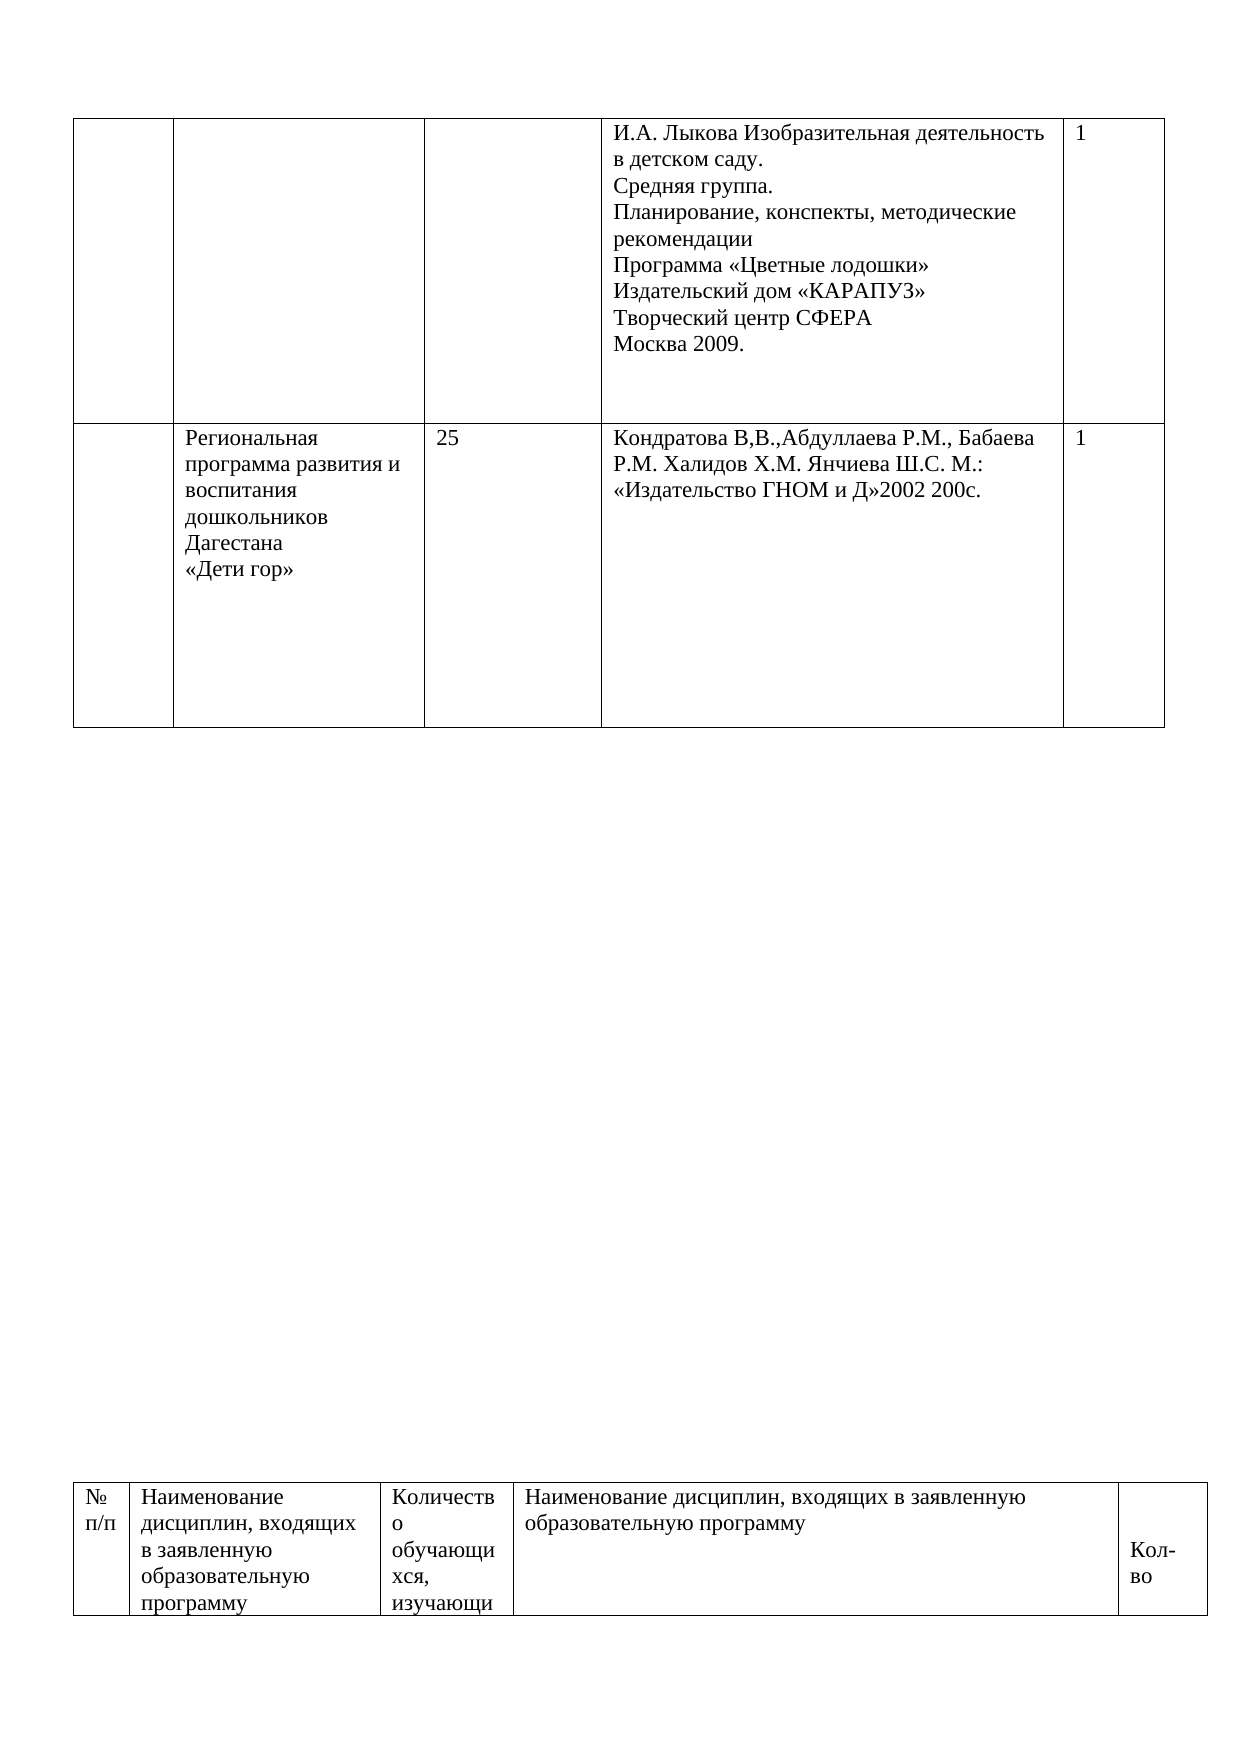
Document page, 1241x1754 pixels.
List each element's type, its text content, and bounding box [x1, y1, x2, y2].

table_header Кол-во [1119, 1483, 1207, 1615]
table_cell 25 [425, 424, 601, 727]
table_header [514, 1483, 1118, 1615]
table_header № п/п [74, 1483, 129, 1615]
table_cell 1 [1064, 119, 1164, 423]
table_cell [74, 424, 173, 727]
table_cell Региональная программа развития и воспитания дошкольников Дагестана «Дети гор» [174, 424, 424, 727]
table_cell 1 [1064, 424, 1164, 727]
table_cell И.А. Лыкова Изобразительная деятельность в детском саду. Средняя группа. Планирование, конспекты, методические рекомендации Программа «Цветные лодошки» Издательский дом «КАРАПУЗ» Творческий центр СФЕРА Москва 2009. [602, 119, 1063, 423]
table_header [130, 1483, 380, 1615]
table_cell Кондратова В,В.,Абдуллаева Р.М., Бабаева Р.М. Халидов Х.М. Янчиева Ш.С. М.: «Издательство ГНОМ и Д»2002 200с. [602, 424, 1063, 727]
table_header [381, 1483, 513, 1615]
